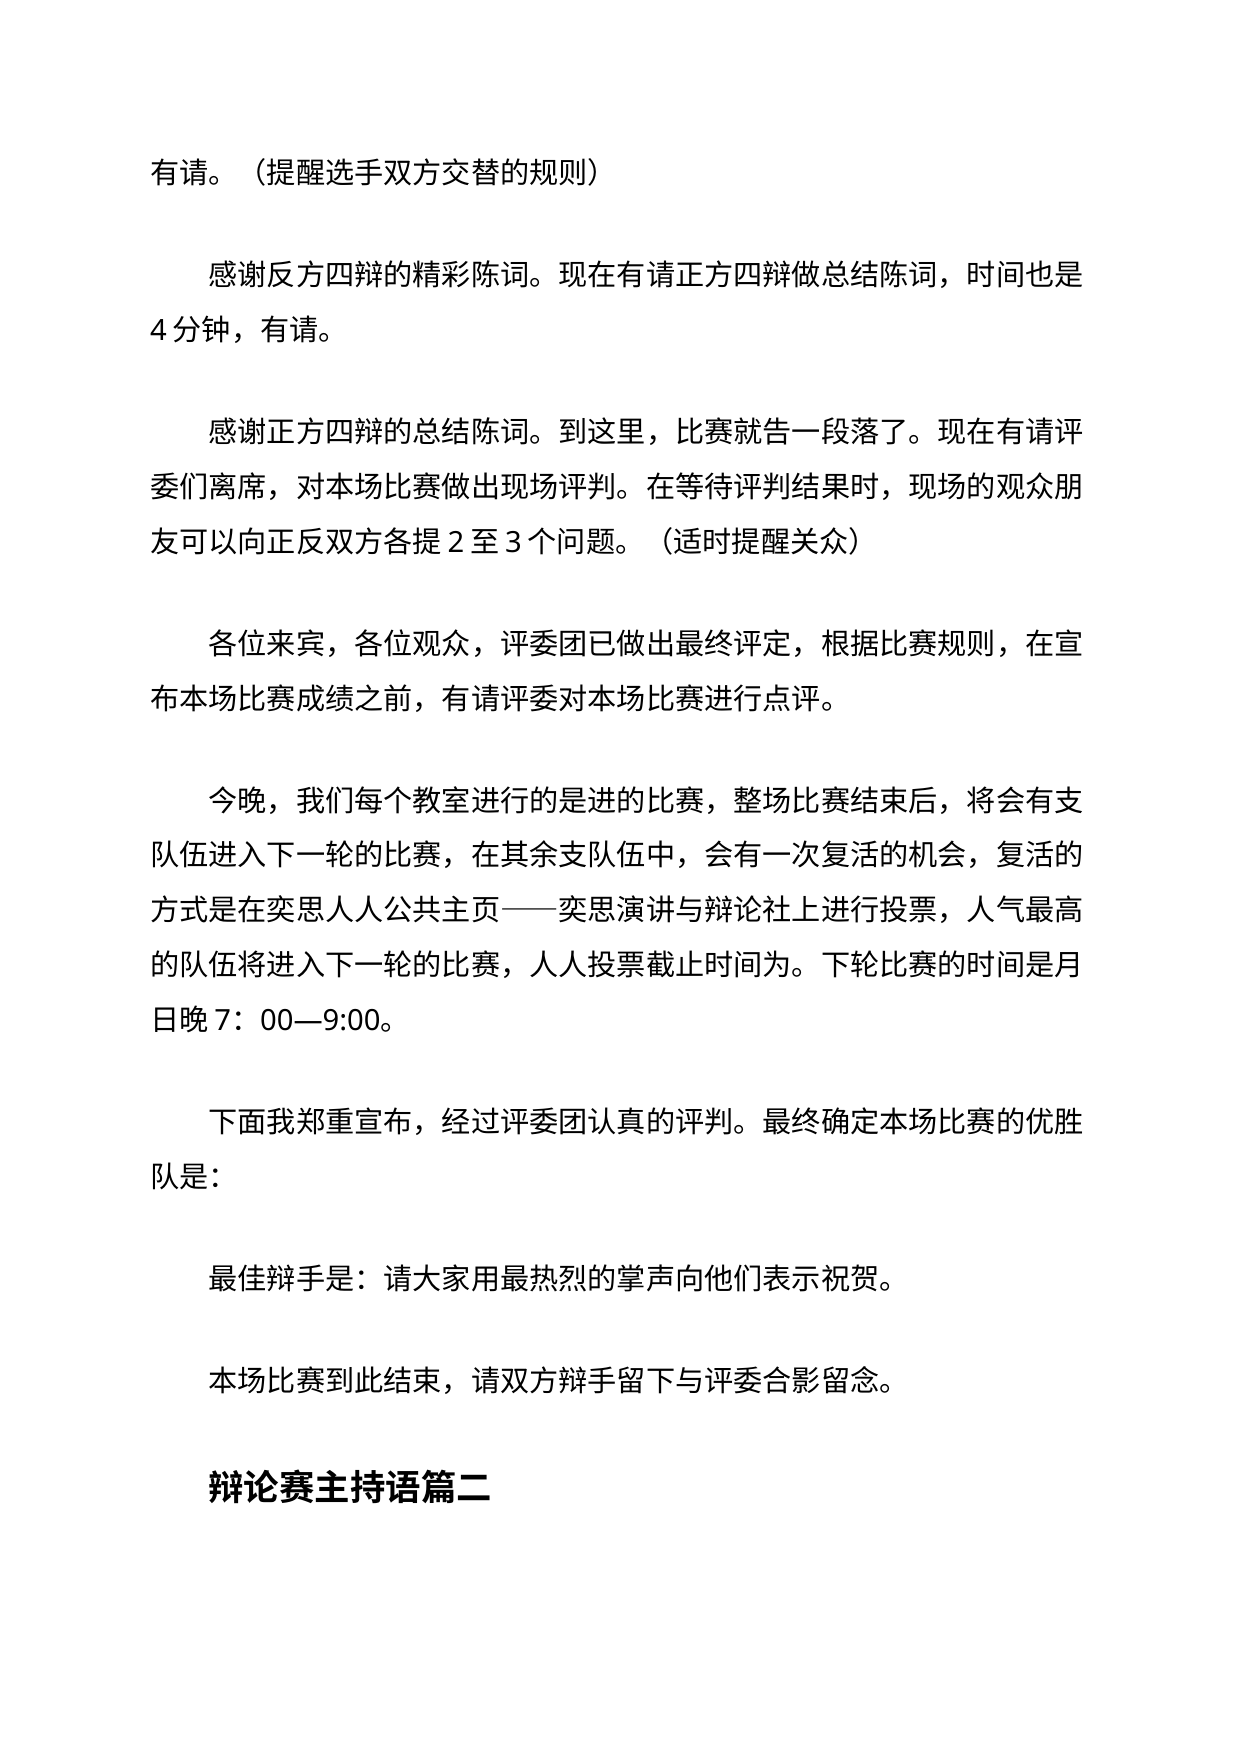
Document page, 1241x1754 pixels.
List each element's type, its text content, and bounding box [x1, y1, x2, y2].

text 下面我郑重宣布，经过评委团认真的评判。最终确定本场比赛的优胜队是： [150, 1099, 1090, 1196]
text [150, 150, 1090, 192]
text 各位来宾，各位观众，评委团已做出最终评定，根据比赛规则，在宣布本场比赛成绩之前，有请评委对本场比赛进行点评。 [150, 620, 1090, 718]
text 最佳辩手是：请大家用最热烈的掌声向他们表示祝贺。 [150, 1255, 1090, 1298]
text 感谢反方四辩的精彩陈词。现在有请正方四辩做总结陈词，时间也是4分钟，有请。 [150, 252, 1090, 349]
text 今晚，我们每个教室进行的是进的比赛，整场比赛结束后，将会有支队伍进入下一轮的比赛，在其余支队伍中，会有一次复活的机会，复活的方式是在奕思人人公共主页——奕思演讲与辩论社上进行投票，人气最高的队伍将进入下一轮的比赛，人人投票截止时间为。下轮比赛的时间是月日晚7：00—9:00。 [150, 777, 1090, 1039]
text 感谢正方四辩的总结陈词。到这里，比赛就告一段落了。现在有请评委们离席，对本场比赛做出现场评判。在等待评判结果时，现场的观众朋友可以向正反双方各提2至3个问题。（适时提醒关众） [150, 409, 1090, 561]
text 辩论赛主持语篇二 [150, 1459, 1090, 1510]
text 本场比赛到此结束，请双方辩手留下与评委合影留念。 [150, 1357, 1090, 1399]
